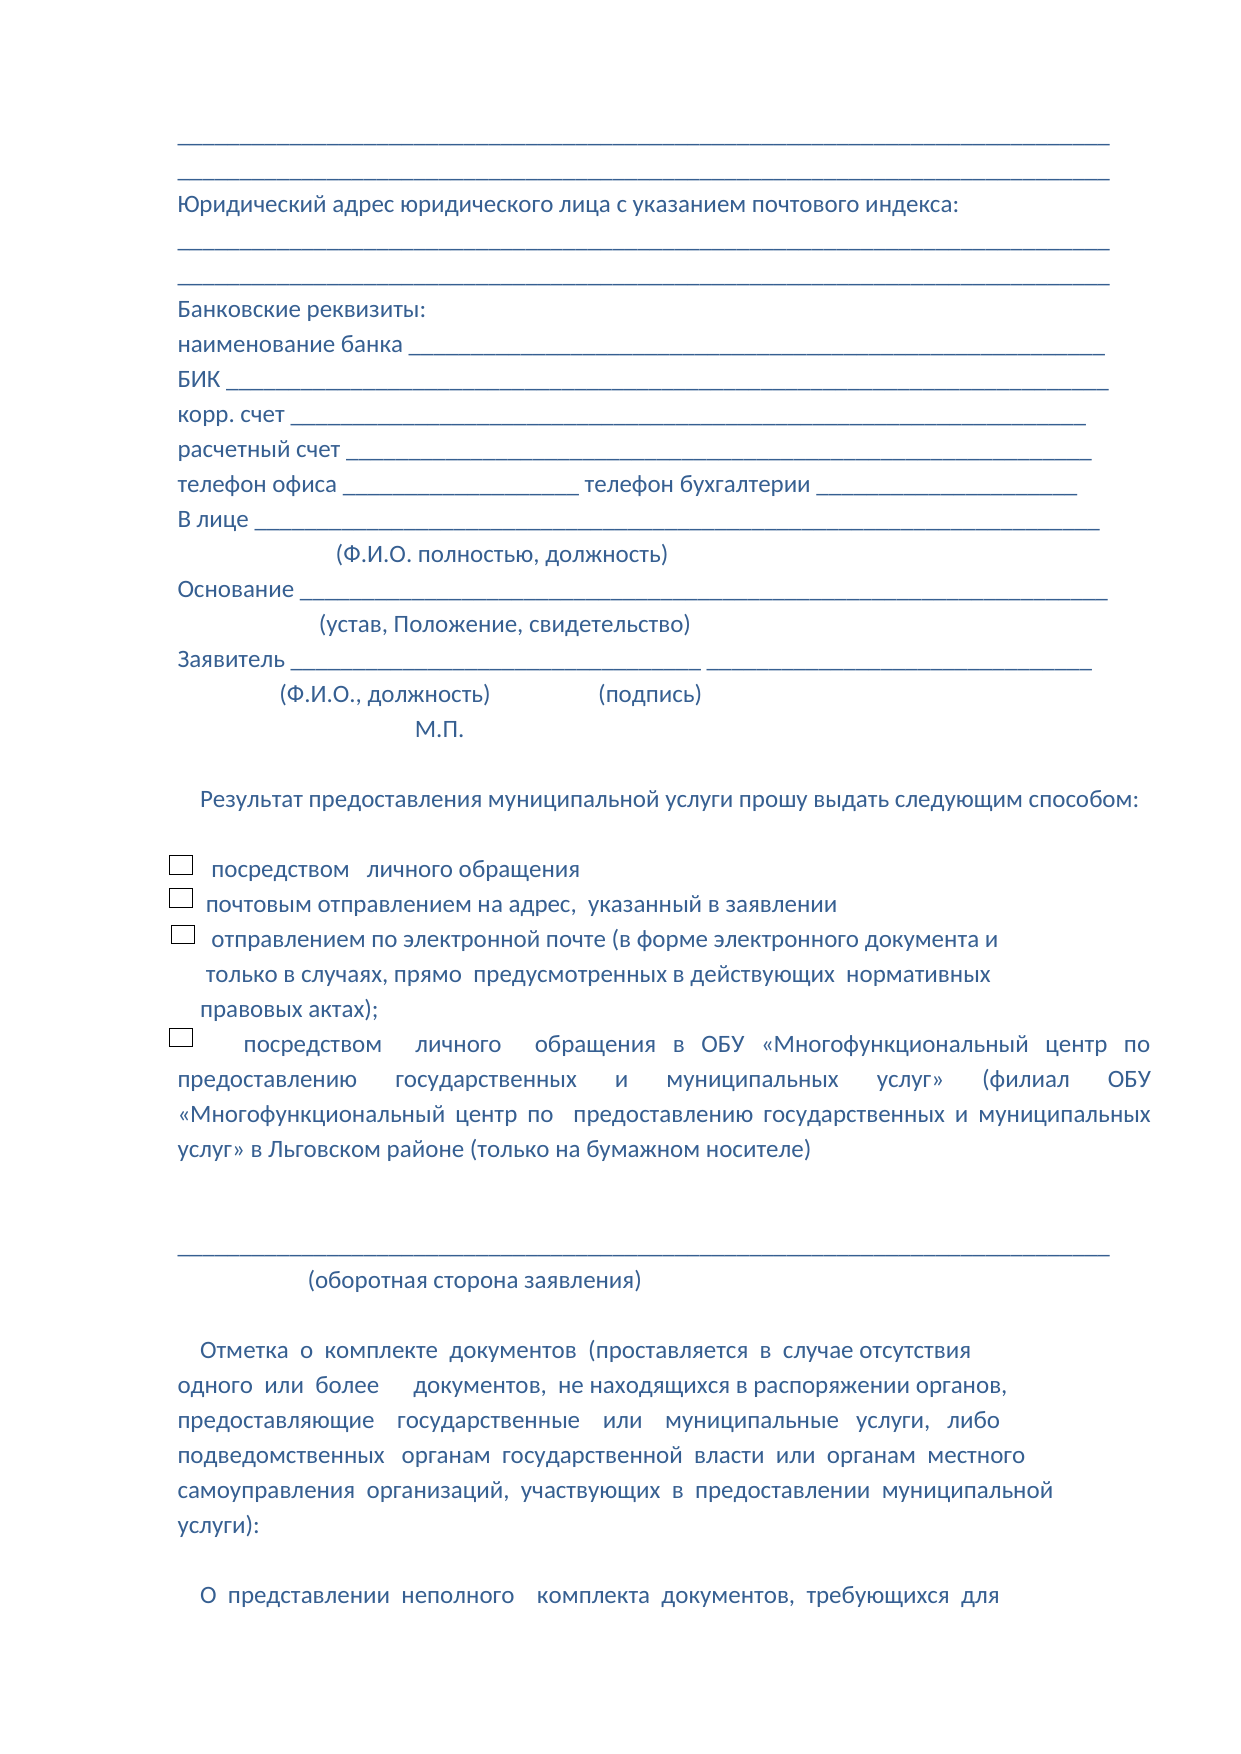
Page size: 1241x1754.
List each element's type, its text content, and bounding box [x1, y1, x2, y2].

text О представлении неполного комплекта документов, требующихся для [177, 1579, 1152, 1610]
text Юридический адрес юридического лица с указанием почтового индекса: [177, 188, 1152, 219]
text посредством личного обращения в ОБУ «Многофункциональный центр по предоставлению государственных и муниципальных услуг» (филиал ОБУ «Многофункциональный центр по предоставлению государственных и муниципальных услуг» в Льговском районе (только на бумажном носителе) [177, 1028, 1152, 1164]
text Результат предоставления муниципальной услуги прошу выдать следующим способом: [177, 783, 1152, 814]
text Заявитель _________________________________ _______________________________ [177, 643, 1152, 674]
text наименование банка ________________________________________________________ [177, 328, 1152, 359]
text услуги): [177, 1509, 1152, 1540]
text (оборотная сторона заявления) [177, 1264, 1152, 1295]
text самоуправления организаций, участвующих в предоставлении муниципальной [177, 1474, 1152, 1505]
text Банковские реквизиты: [177, 293, 1152, 324]
text ___________________________________________________________________________ [177, 223, 1152, 254]
text корр. счет ________________________________________________________________ [177, 398, 1152, 429]
text М.П. [177, 713, 1152, 744]
text только в случаях, прямо предусмотренных в действующих нормативных [177, 958, 1152, 989]
text В лице ____________________________________________________________________ [177, 503, 1152, 534]
text одного или более документов, не находящихся в распоряжении органов, [177, 1369, 1152, 1400]
text почтовым отправлением на адрес, указанный в заявлении [177, 888, 1152, 919]
text БИК _______________________________________________________________________ [177, 363, 1152, 394]
text посредством личного обращения [177, 853, 1152, 884]
text ___________________________________________________________________________ [177, 258, 1152, 289]
text Основание _________________________________________________________________ [177, 573, 1152, 604]
text расчетный счет ____________________________________________________________ [177, 433, 1152, 464]
text (Ф.И.О., должность) (подпись) [177, 678, 1152, 709]
text ___________________________________________________________________________ [177, 153, 1152, 184]
text отправлением по электронной почте (в форме электронного документа и [177, 923, 1152, 954]
text ___________________________________________________________________________ [177, 1229, 1152, 1260]
text телефон офиса ___________________ телефон бухгалтерии _____________________ [177, 468, 1152, 499]
text (Ф.И.О. полностью, должность) [177, 538, 1152, 569]
text подведомственных органам государственной власти или органам местного [177, 1439, 1152, 1470]
text предоставляющие государственные или муниципальные услуги, либо [177, 1404, 1152, 1435]
text Отметка о комплекте документов (проставляется в случае отсутствия [177, 1334, 1152, 1365]
text правовых актах); [177, 993, 1152, 1024]
text (устав, Положение, свидетельство) [177, 608, 1152, 639]
text ___________________________________________________________________________ [177, 118, 1152, 149]
